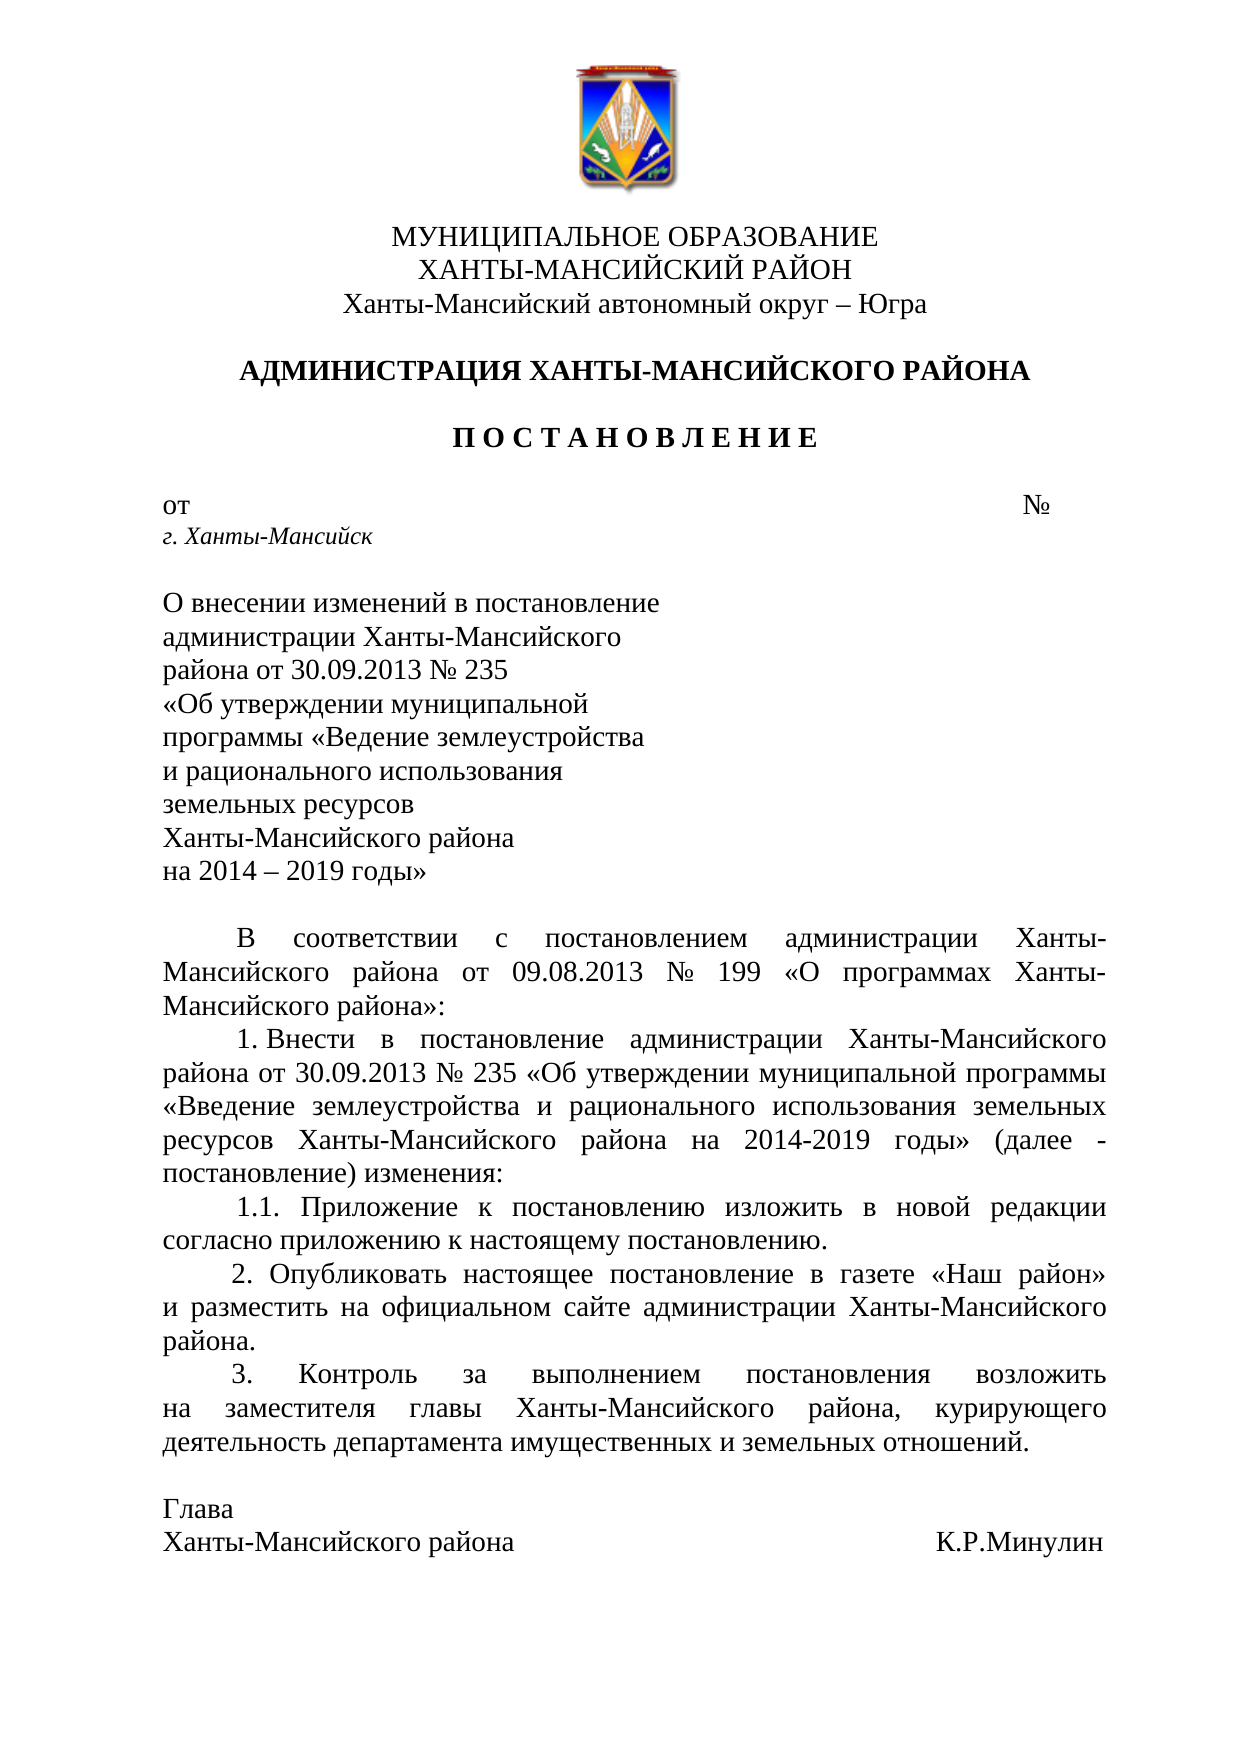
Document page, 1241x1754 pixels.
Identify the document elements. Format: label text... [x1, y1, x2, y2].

text администрации Ханты-Мансийского [162, 619, 1107, 652]
text земельных ресурсов [162, 786, 1107, 820]
text программы «Ведение землеустройства [162, 719, 1107, 753]
text 2. Опубликовать настоящее постановление в газете «Наш район» и разместить на официальном сайте администрации Ханты-Мансийского района. [162, 1256, 1107, 1357]
text Ханты-Мансийского района К.Р.Минулин [162, 1524, 1107, 1558]
text на 2014 – 2019 годы» [162, 853, 1107, 887]
text Ханты-Мансийский автономный округ – Югра [162, 286, 1107, 319]
text О внесении изменений в постановление [162, 585, 1107, 619]
list Внести в постановление администрации Ханты-Мансийского района от 30.09.2013 № 235 «Об утверждении муниципальной программы «Введение землеустройства и рационального использования земельных ресурсов Ханты-Мансийского района на 2014-2019 годы» (далее -постановление) изменения: [162, 1021, 1107, 1189]
text Глава [162, 1491, 1107, 1524]
text г. Ханты-Мансийск [162, 521, 1107, 549]
text ХАНТЫ-МАНСИЙСКИЙ РАЙОН [162, 252, 1107, 286]
text МУНИЦИПАЛЬНОЕ ОБРАЗОВАНИЕ [162, 219, 1107, 252]
text и рационального использования [162, 753, 1107, 786]
text АДМИНИСТРАЦИЯ ХАНТЫ-МАНСИЙСКОГО РАЙОНА [162, 353, 1107, 387]
text В соответствии с постановлением администрации Ханты-Мансийского района от 09.08.2013 № 199 «О программах Ханты-Мансийского района»: [162, 921, 1107, 1021]
text 3. Контроль за выполнением постановления возложить на заместителя главы Ханты-Мансийского района, курирующего деятельность департамента имущественных и земельных отношений. [162, 1357, 1107, 1457]
picture [575, 65, 680, 194]
text П О С Т А Н О В Л Е Н И Е [162, 420, 1107, 454]
list Приложение к постановлению изложить в новой редакции согласно приложению к настоящему постановлению. [162, 1189, 1107, 1256]
text от № [162, 487, 1107, 521]
text района от 30.09.2013 № 235 [162, 652, 1107, 686]
text «Об утверждении муниципальной [162, 686, 1107, 719]
text Ханты-Мансийского района [162, 820, 1107, 853]
